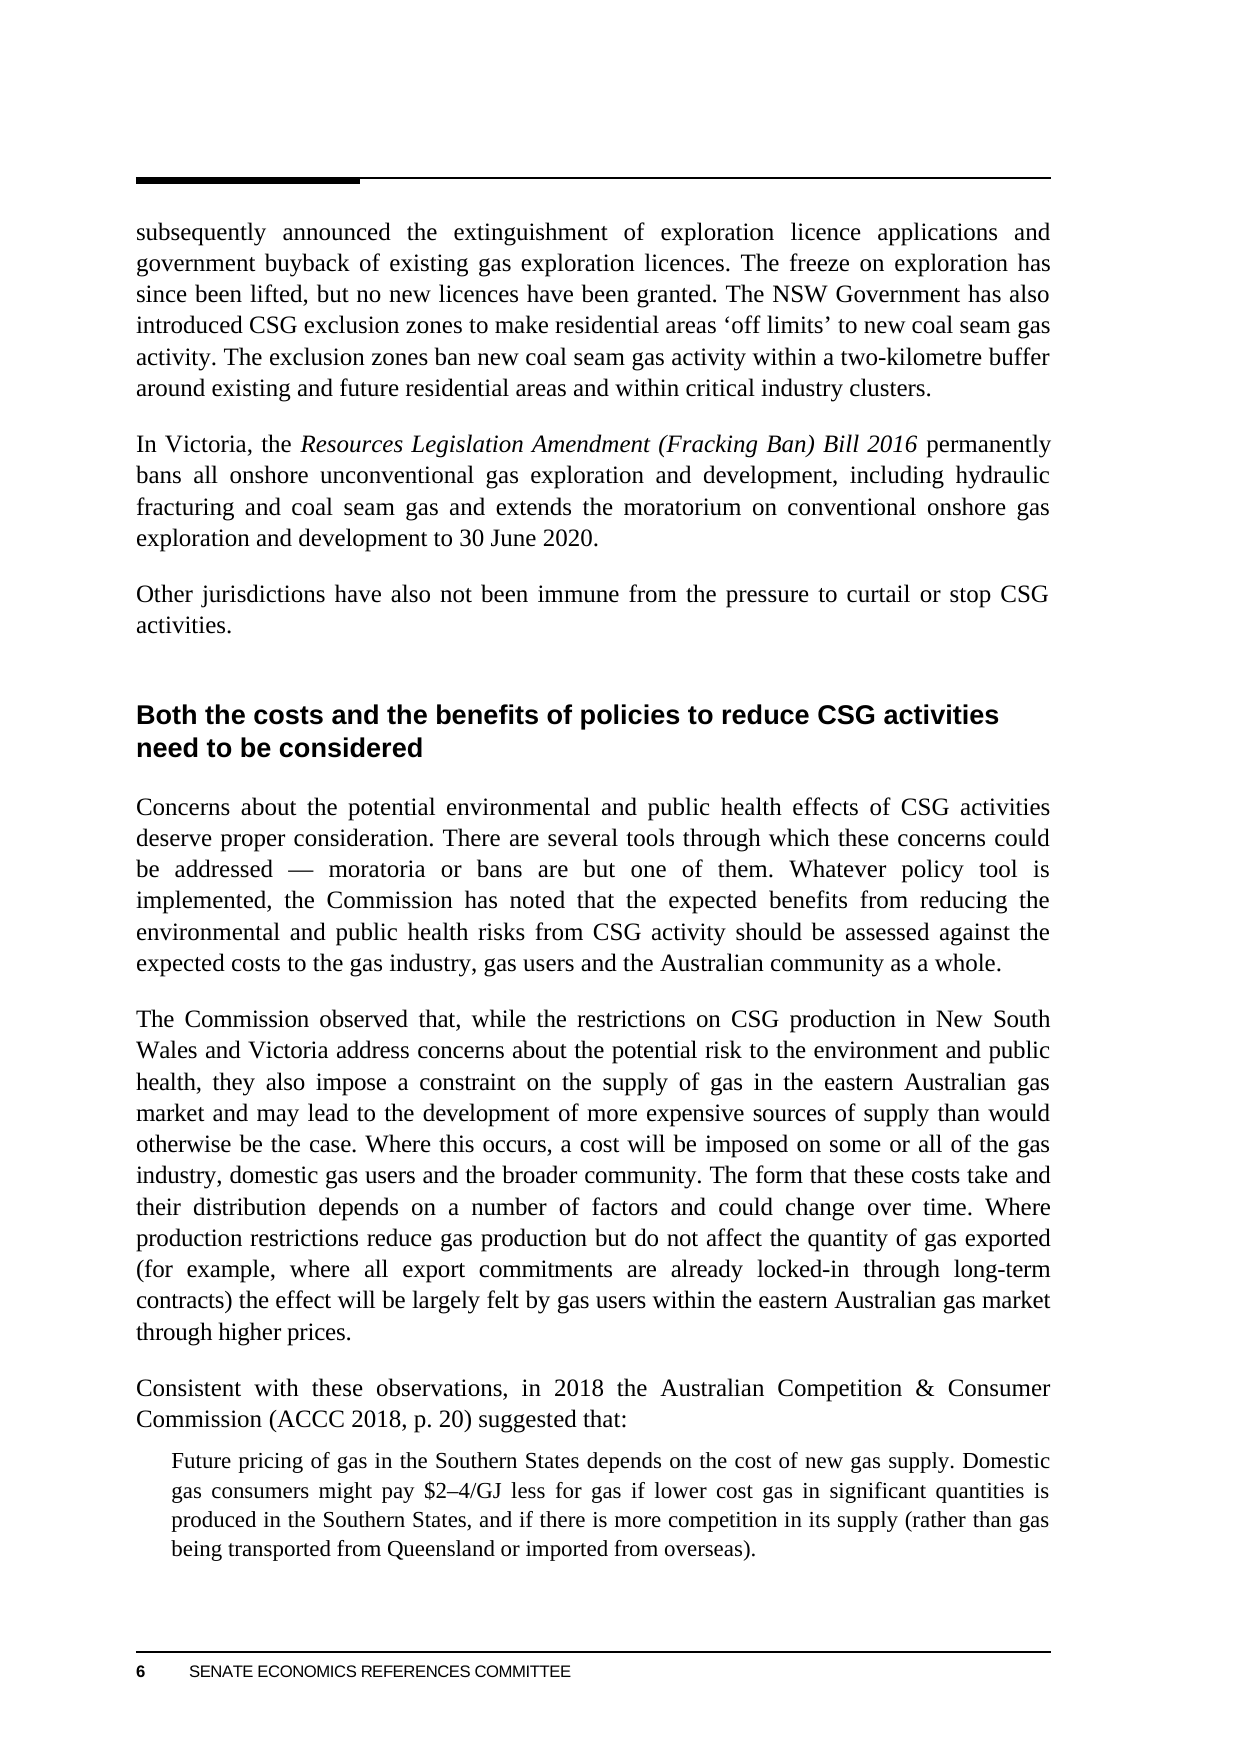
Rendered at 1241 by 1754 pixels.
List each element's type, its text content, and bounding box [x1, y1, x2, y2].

text In Victoria, the Resources Legislation Amendment (Fracking Ban) Bill 2016 permanently bans all onshore unconventional gas exploration and development, including hydraulic fracturing and coal seam gas and extends the moratorium on conventional onshore gas exploration and development to 30 June 2020. [136, 427, 1051, 552]
text Future pricing of gas in the Southern States depends on the cost of new gas supply. Domestic gas consumers might pay $2–4/GJ less for gas if lower cost gas in significant quantities is produced in the Southern States, and if there is more competition in its supply (rather than gas being transported from Queensland or imported from overseas). [171, 1446, 1051, 1562]
text Consistent with these observations, in 2018 the Australian Competition & Consumer Commission (ACCC 2018, p. 20) suggested that: [136, 1371, 1051, 1433]
subtitle Both the costs and the benefits of policies to reduce CSG activities need to be considered [136, 698, 1051, 764]
text The Commission observed that, while the restrictions on CSG production in New South Wales and Victoria address concerns about the potential risk to the environment and public health, they also impose a constraint on the supply of gas in the eastern Australian gas market and may lead to the development of more expensive sources of supply than would otherwise be the case. Where this occurs, a cost will be imposed on some or all of the gas industry, domestic gas users and the broader community. The form that these costs take and their distribution depends on a number of factors and could change over time. Where production restrictions reduce gas production but do not affect the quantity of gas exported (for example, where all export commitments are already locked-in through long-term contracts) the effect will be largely felt by gas users within the eastern Australian gas market through higher prices. [136, 1002, 1051, 1346]
text Concerns about the potential environmental and public health effects of CSG activities deserve proper consideration. There are several tools through which these concerns could be addressed — moratoria or bans are but one of them. Whatever policy tool is implemented, the Commission has noted that the expected benefits from reducing the environmental and public health risks from CSG activity should be assessed against the expected costs to the gas industry, gas users and the Australian community as a whole. [136, 789, 1051, 977]
text Other jurisdictions have also not been immune from the pressure to curtail or stop CSG activities. [136, 577, 1051, 639]
